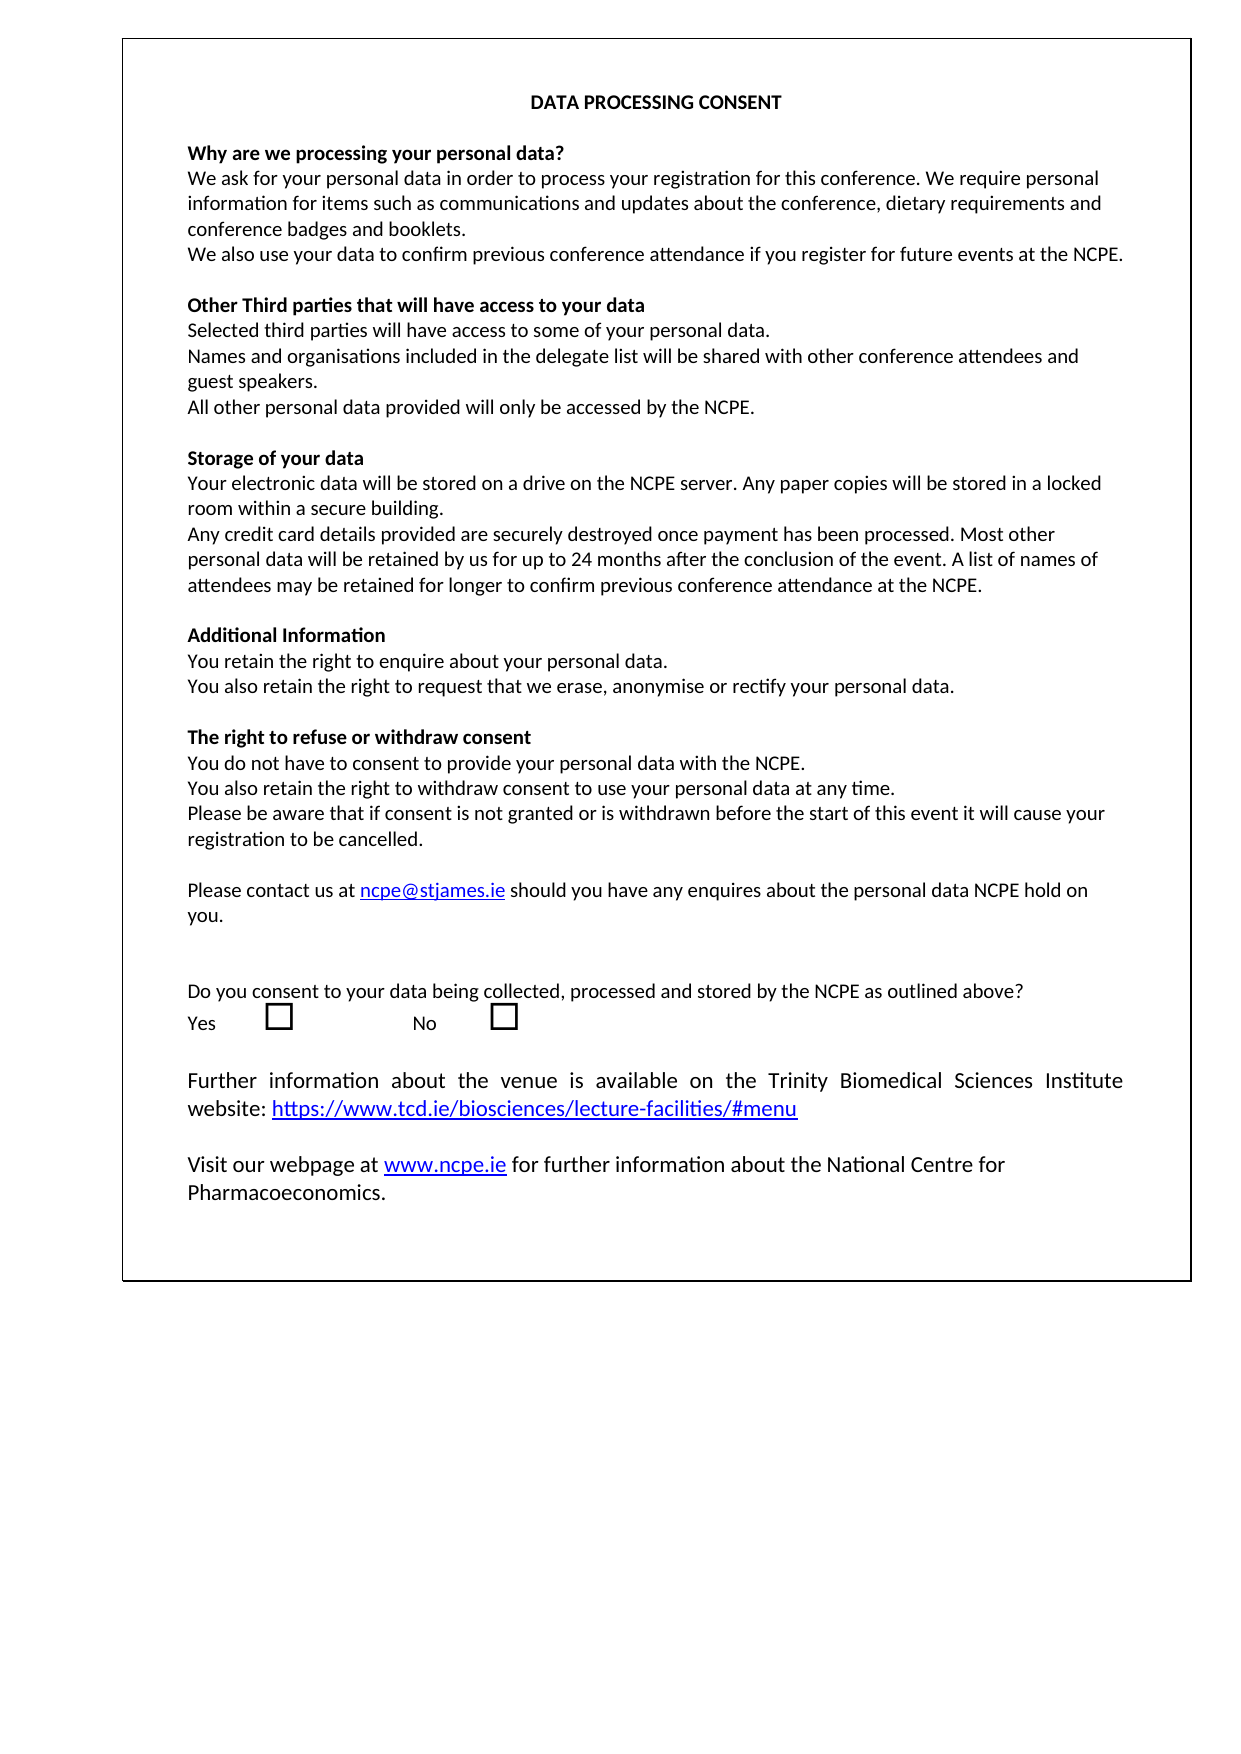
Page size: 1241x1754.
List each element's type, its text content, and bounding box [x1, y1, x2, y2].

text Additional Information [187, 623, 1125, 648]
text Names and organisations included in the delegate list will be shared with other conference attendees and guest speakers. [187, 343, 1125, 394]
text Please be aware that if consent is not granted or is withdrawn before the start of this event it will cause your registration to be cancelled. [187, 801, 1125, 851]
text Do you consent to your data being collected, processed and stored by the NCPE as outlined above? [187, 978, 1125, 1004]
text All other personal data provided will only be accessed by the NCPE. [187, 394, 1125, 419]
text Any credit card details provided are securely destroyed once payment has been processed. Most other personal data will be retained by us for up to 24 months after the conclusion of the event. A list of names of attendees may be retained for longer to confirm previous conference attendance at the NCPE. [187, 521, 1125, 597]
text Your electronic data will be stored on a drive on the NCPE server. Any paper copies will be stored in a locked room within a secure building. [187, 470, 1125, 521]
text You also retain the right to request that we erase, anonymise or rectify your personal data. [187, 673, 1125, 699]
text Visit our webpage at www.ncpe.ie for further information about the National Centre for Pharmacoeconomics. [187, 1150, 1125, 1206]
text The right to refuse or withdraw consent [187, 724, 1125, 750]
text Storage of your data [187, 445, 1125, 470]
text We also use your data to confirm previous conference attendance if you register for future events at the NCPE. [187, 241, 1125, 267]
text You retain the right to enquire about your personal data. [187, 648, 1125, 673]
text Other Third parties that will have access to your data [187, 292, 1125, 318]
text Why are we processing your personal data? [187, 140, 1125, 165]
text We ask for your personal data in order to process your registration for this conference. We require personal information for items such as communications and updates about the conference, dietary requirements and conference badges and booklets. [187, 165, 1125, 241]
text Please contact us at ncpe@stjames.ie should you have any enquires about the personal data NCPE hold on you. [187, 877, 1125, 928]
text DATA PROCESSING CONSENT [187, 89, 1125, 114]
text Further information about the venue is available on the Trinity Biomedical Sciences Institute website: https://www.tcd.ie/biosciences/lecture-facilities/#menu [187, 1066, 1125, 1122]
text Selected third parties will have access to some of your personal data. [187, 318, 1125, 343]
text Yes No [187, 1004, 1125, 1038]
text You also retain the right to withdraw consent to use your personal data at any time. [187, 775, 1125, 801]
text You do not have to consent to provide your personal data with the NCPE. [187, 750, 1125, 775]
